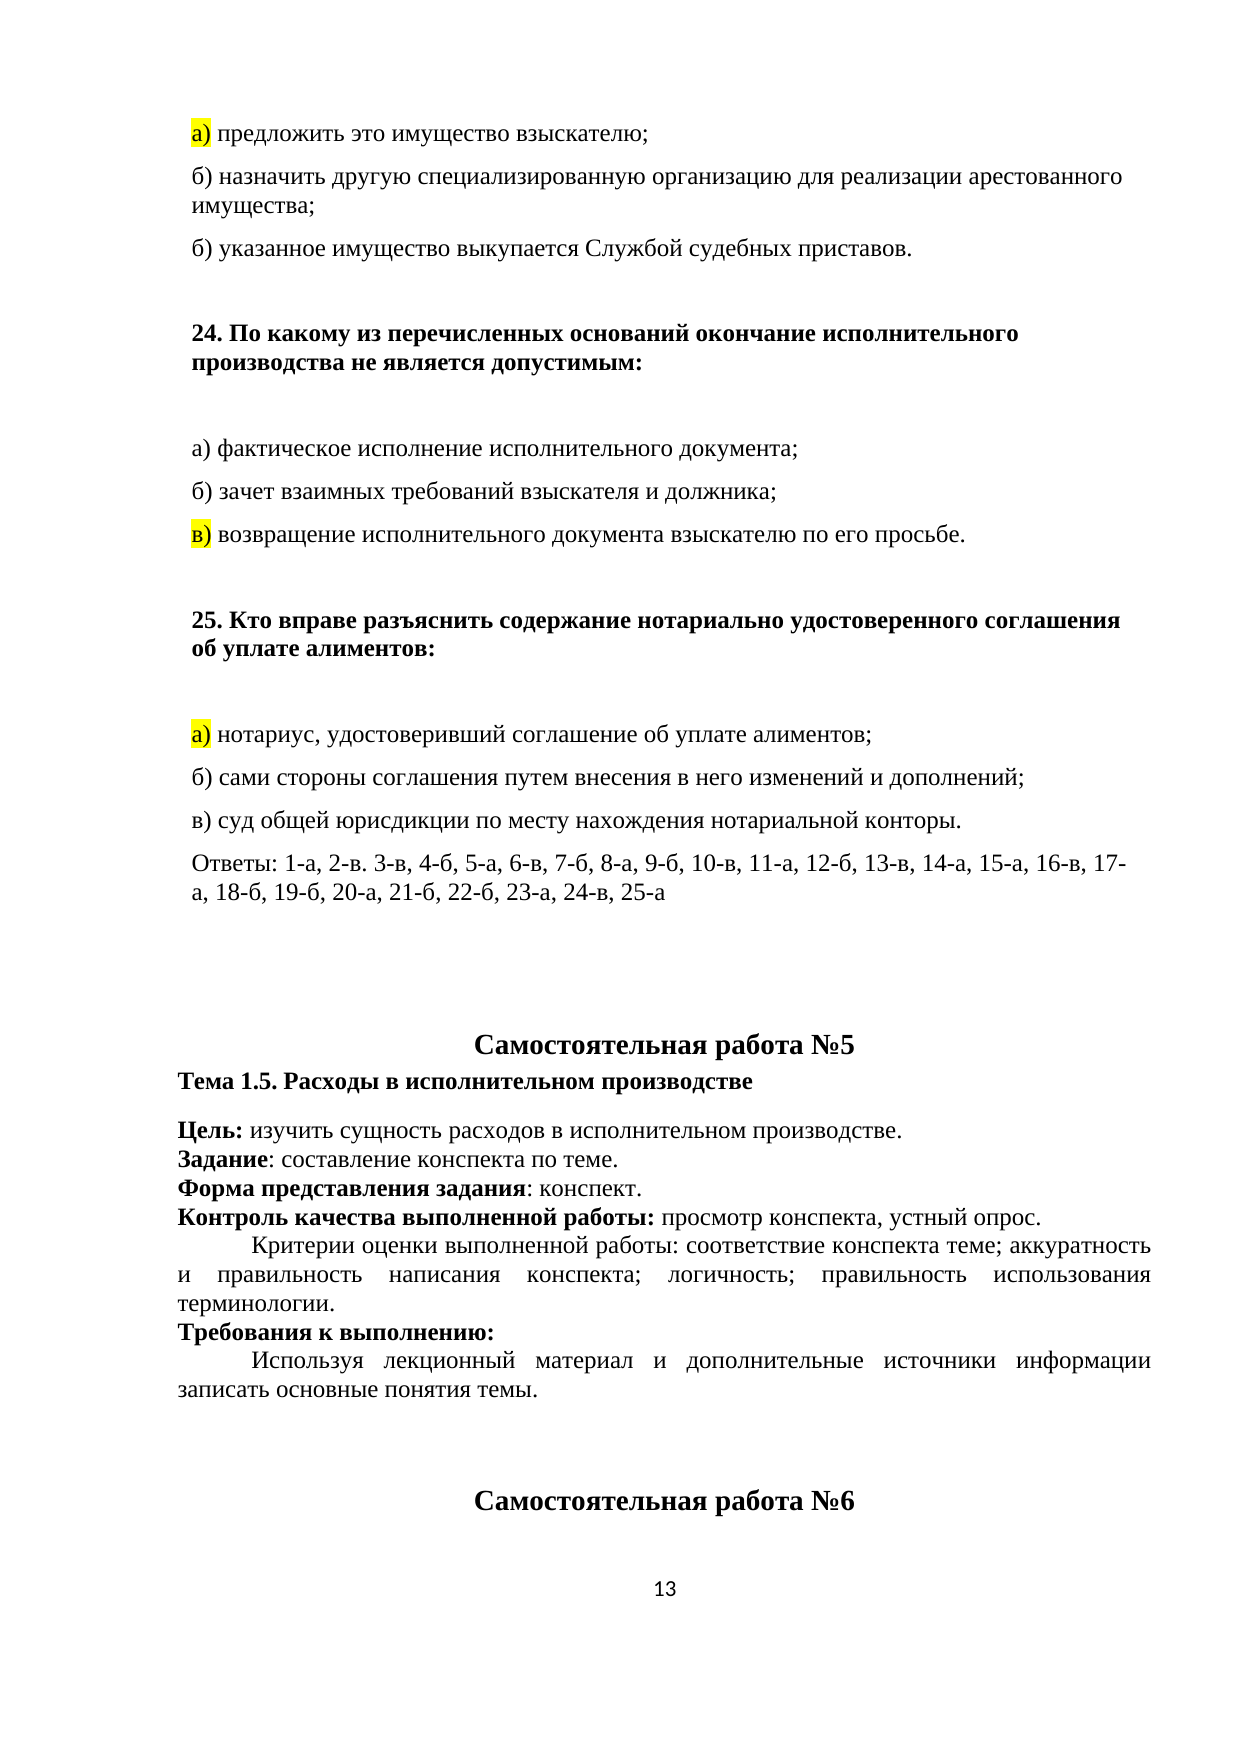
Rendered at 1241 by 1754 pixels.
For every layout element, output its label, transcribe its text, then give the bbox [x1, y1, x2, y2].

text а) предложить это имущество взыскателю; [211, 118, 1137, 147]
text а) фактическое исполнение исполнительного документа; [191, 433, 1137, 462]
text в) суд общей юрисдикции по месту нахождения нотариальной конторы. [191, 805, 1137, 834]
text Требования к выполнению: [177, 1317, 1152, 1345]
text б) назначить другую специализированную организацию для реализации арестованного имущества; [191, 161, 1137, 218]
text Тема 1.5. Расходы в исполнительном производстве [177, 1066, 1152, 1094]
text Задание: составление конспекта по теме. [177, 1144, 1152, 1173]
text Используя лекционный материал и дополнительные источники информации записать основные понятия темы. [177, 1345, 1152, 1403]
text Форма представления задания: конспект. [177, 1173, 1152, 1202]
text Цель: изучить сущность расходов в исполнительном производстве. [177, 1115, 1152, 1144]
text 25. Кто вправе разъяснить содержание нотариально удостоверенного соглашения об уплате алиментов: [191, 605, 1137, 662]
text Контроль качества выполненной работы: просмотр конспекта, устный опрос. [177, 1202, 1152, 1230]
text б) зачет взаимных требований взыскателя и должника; [191, 476, 1137, 505]
text б) сами стороны соглашения путем внесения в него изменений и дополнений; [191, 762, 1137, 791]
text а) нотариус, удостоверивший соглашение об уплате алиментов; [211, 719, 1137, 748]
text 24. По какому из перечисленных оснований окончание исполнительного производства не является допустимым: [191, 318, 1137, 376]
subtitle Самостоятельная работа №6 [177, 1483, 1152, 1517]
text Ответы: 1-а, 2-в. 3-в, 4-б, 5-а, 6-в, 7-б, 8-а, 9-б, 10-в, 11-а, 12-б, 13-в, 14-а, 15-а, 16-в, 17-а, 18-б, 19-б, 20-а, 21-б, 22-б, 23-а, 24-в, 25-а [191, 848, 1137, 906]
text в) возвращение исполнительного документа взыскателю по его просьбе. [211, 519, 1137, 548]
text б) указанное имущество выкупается Службой судебных приставов. [191, 233, 1137, 261]
subtitle Самостоятельная работа №5 [177, 1027, 1152, 1061]
